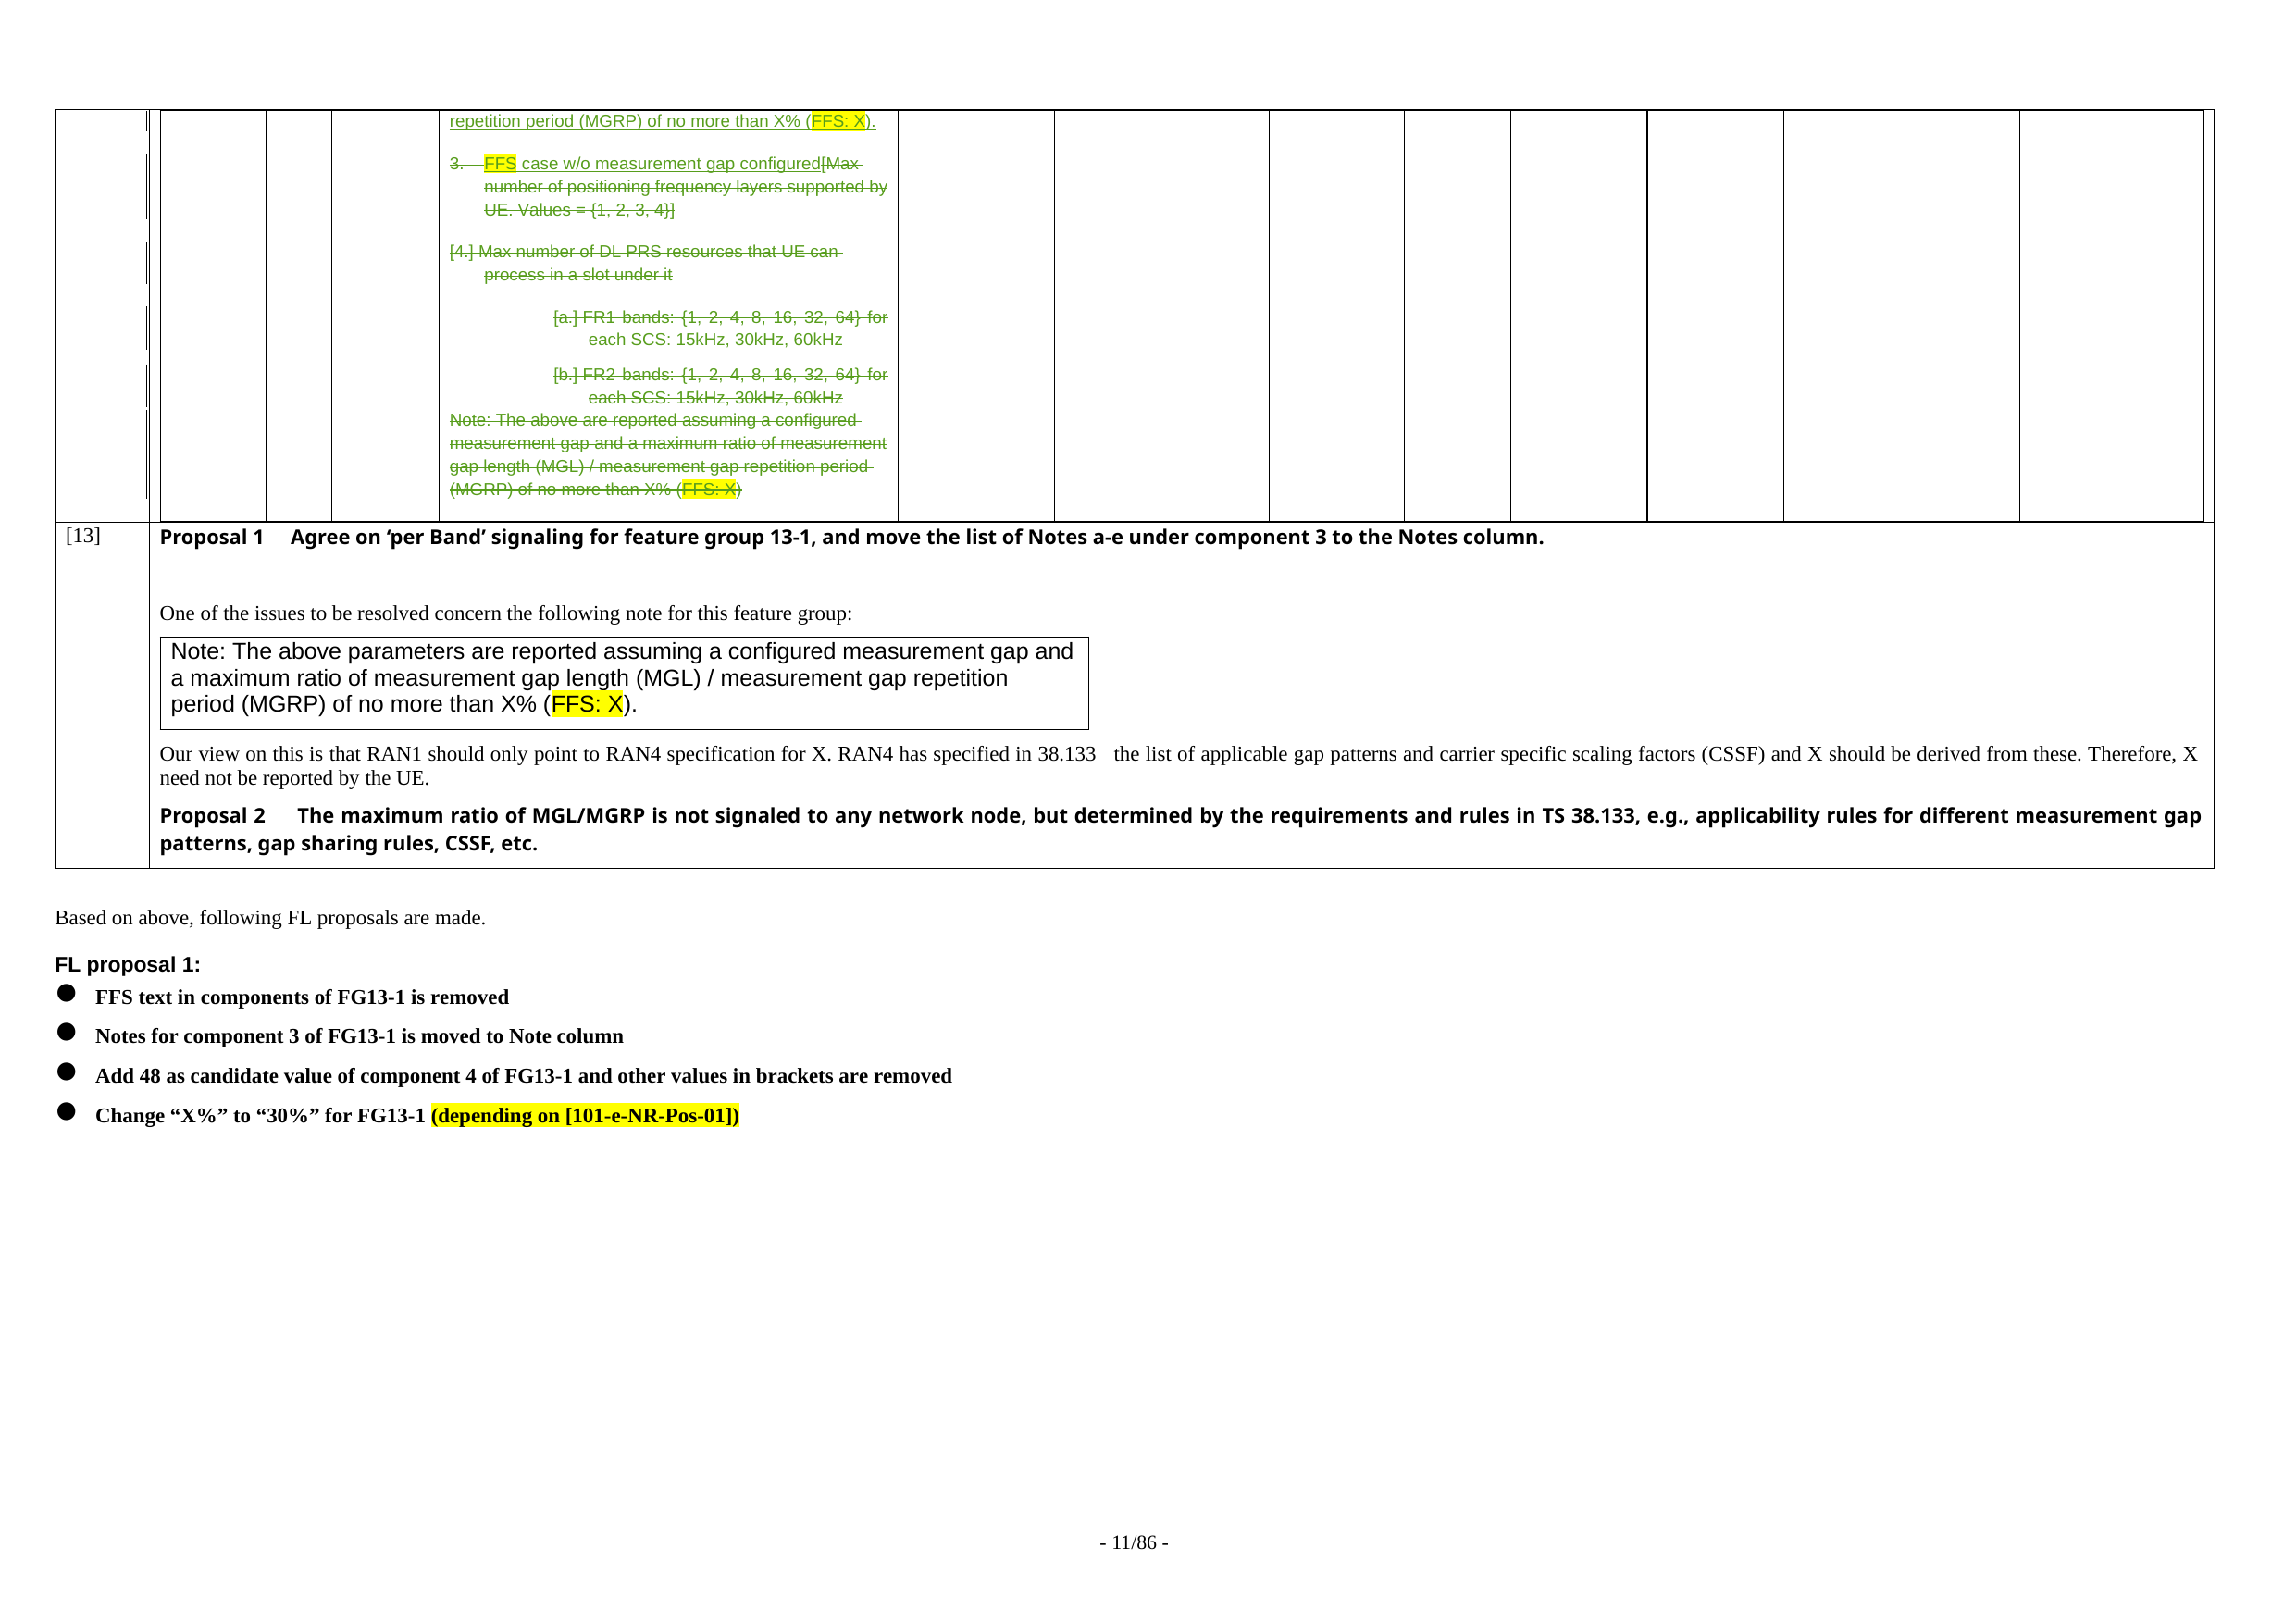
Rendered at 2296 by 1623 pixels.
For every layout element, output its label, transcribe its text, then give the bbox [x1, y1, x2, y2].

table_cell [1270, 111, 1404, 521]
table_cell [1405, 111, 1510, 521]
text Based on above, following FL proposals are made. [55, 905, 2214, 929]
table_cell [1511, 111, 1646, 521]
table_cell [2020, 111, 2203, 521]
list Add 48 as candidate value of component 4 of FG13-1 and other values in brackets are removed [55, 1061, 2214, 1090]
table_cell [1784, 111, 1917, 521]
table_cell [1917, 111, 2019, 521]
list FFS text in components of FG13-1 is removed [55, 983, 2214, 1010]
subtitle FL proposal 1: [55, 952, 2214, 977]
table_cell [2204, 110, 2214, 522]
table_cell [12] [56, 110, 149, 522]
table_cell Proposal 1 Agree on ‘per Band’ signaling for feature group 13-1, and move the list of Notes a-e under component 3 to the Notes column. One of the issues to be resolved concern the following note for this feature group: Our view on this is that RAN1 should only point to RAN4 specification for X. RAN4 has specified in 38.133 the list of applicable gap patterns and carrier specific scaling factors (CSSF) and X should be derived from these. Therefore, X need not be reported by the UE. Proposal 2 The maximum ratio of MGL/MGRP is not signaled to any network node, but determined by the requirements and rules in TS 38.133, e.g., applicability rules for different measurement gap patterns, gap sharing rules, CSSF, etc. [150, 523, 2214, 868]
table_cell [1648, 111, 1783, 521]
table_cell [150, 110, 160, 522]
table_cell [1055, 111, 1160, 521]
list Notes for component 3 of FG13-1 is moved to Note column [55, 1022, 2214, 1050]
table_cell [332, 111, 439, 521]
table_cell [267, 111, 331, 521]
table_cell [440, 111, 898, 521]
table_cell [899, 111, 1054, 521]
list Change “X%” to “30%” for FG13-1 (depending on [101-e-NR-Pos-01]) [55, 1101, 2214, 1130]
table_cell [1160, 111, 1269, 521]
table_cell [161, 111, 266, 521]
table_cell [13] [56, 523, 149, 868]
